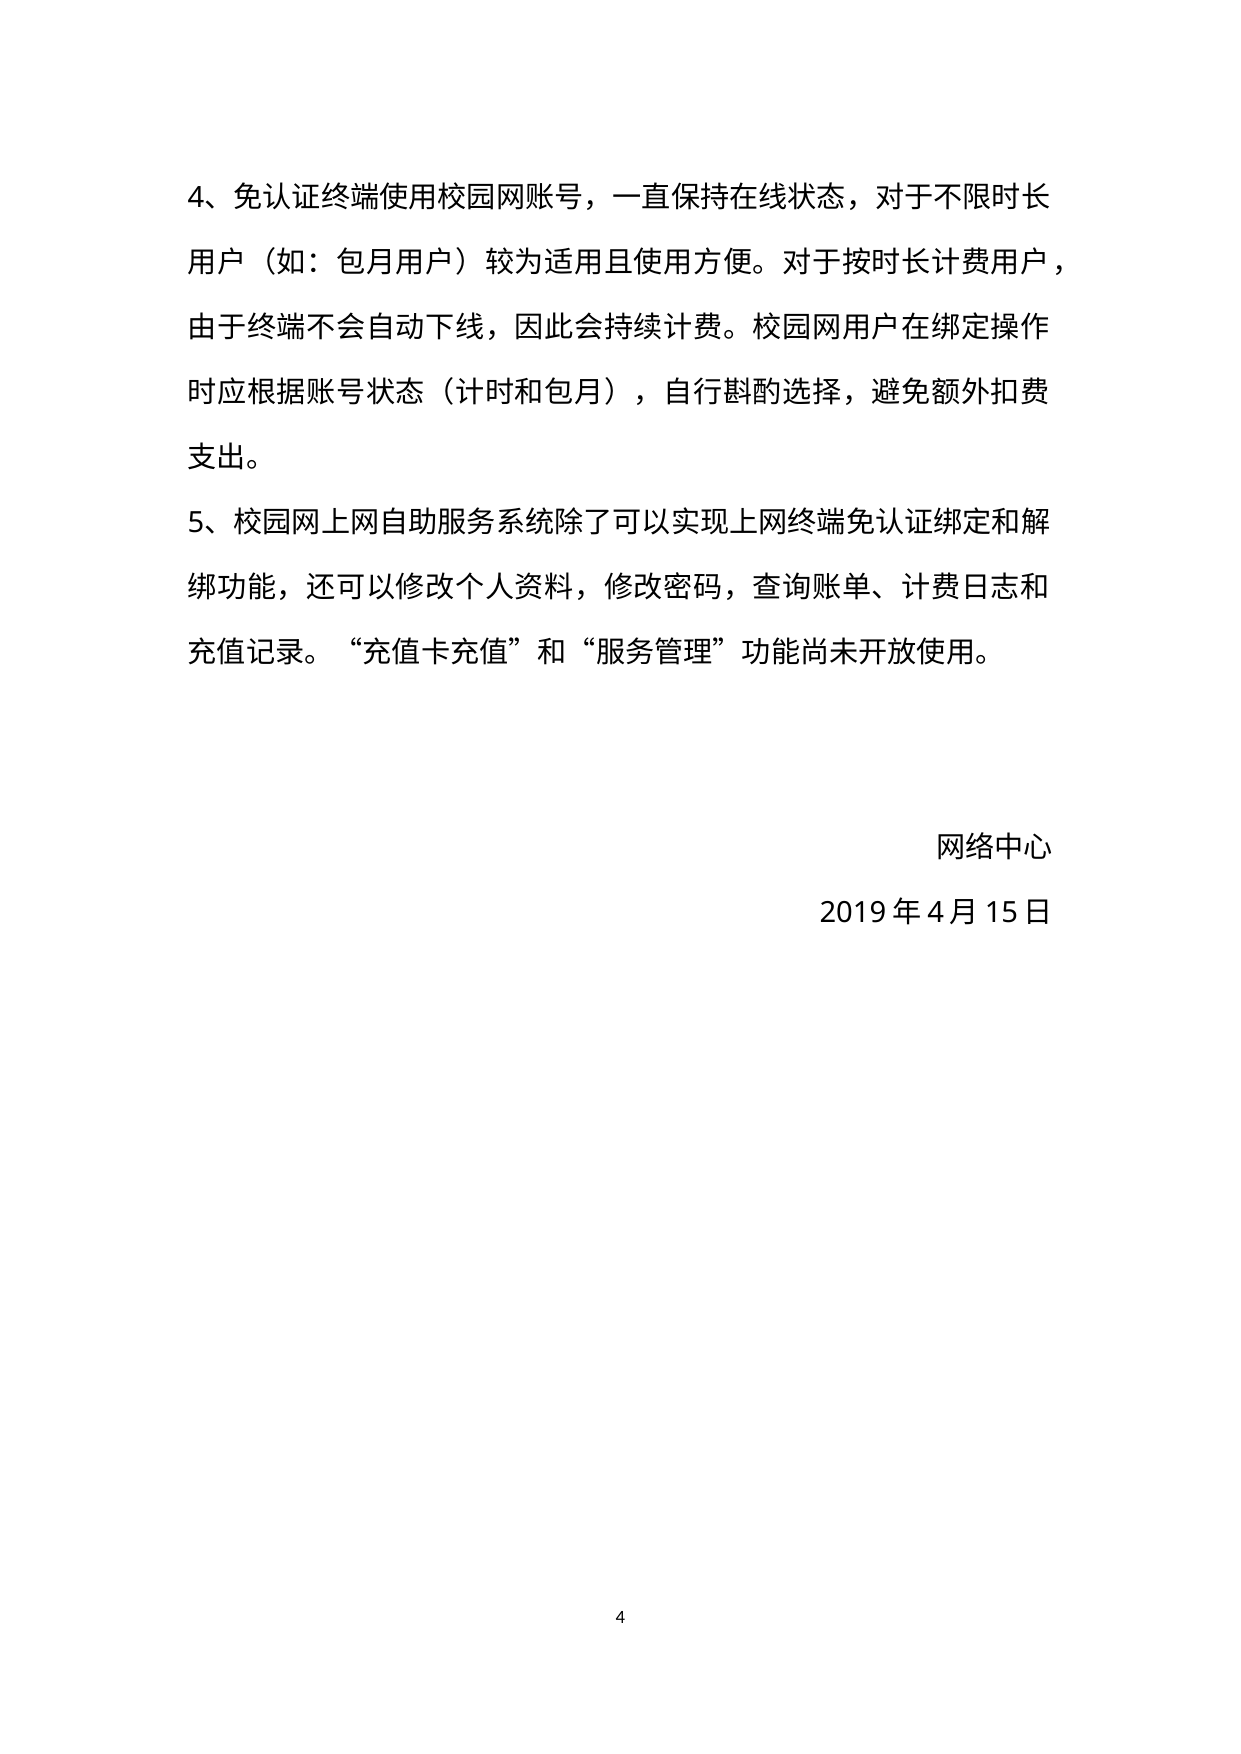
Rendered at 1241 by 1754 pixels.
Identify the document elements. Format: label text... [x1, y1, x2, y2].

text 5、校园网上网自助服务系统除了可以实现上网终端免认证绑定和解绑功能，还可以修改个人资料，修改密码，查询账单、计费日志和充值记录。“充值卡充值”和“服务管理”功能尚未开放使用。 [187, 487, 1053, 682]
text 网络中心 [187, 812, 1053, 877]
text 2019年4月15日 [187, 877, 1053, 942]
text 4、免认证终端使用校园网账号，一直保持在线状态，对于不限时长用户（如：包月用户）较为适用且使用方便。对于按时长计费用户，由于终端不会自动下线，因此会持续计费。校园网用户在绑定操作时应根据账号状态（计时和包月），自行斟酌选择，避免额外扣费支出。 [187, 162, 1053, 487]
